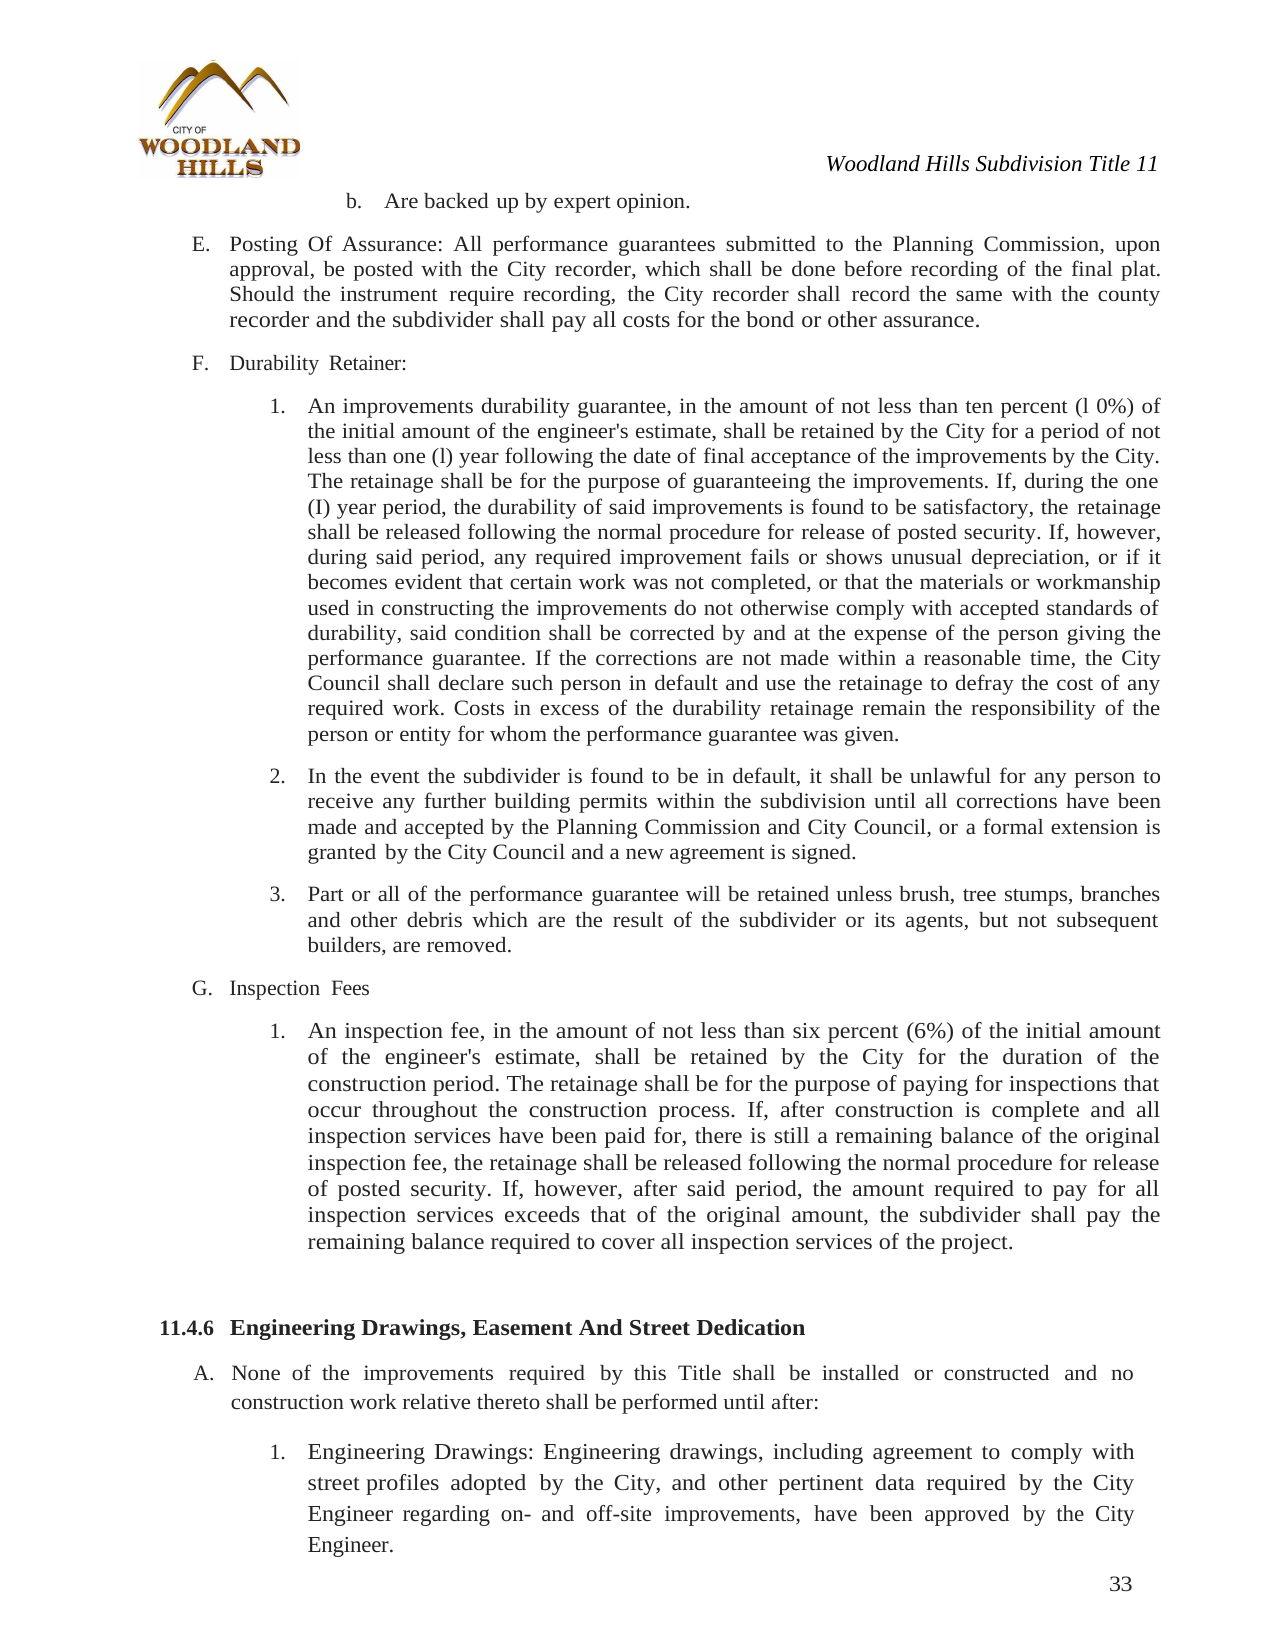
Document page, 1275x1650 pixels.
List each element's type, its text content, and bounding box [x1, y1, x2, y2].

picture [138, 59, 301, 179]
list None of the improvements required by this Title shall be installed or constructed and no construction work relative thereto shall be performed until after: [193, 1359, 1134, 1414]
list An improvements durability guarantee, in the amount of not less than ten percent (l 0%) of the initial amount of the engineer's estimate, shall be retained by the City for a period of not less than one (l) year following the date of final acceptance of the improvements by the City. The retainage shall be for the purpose of guaranteeing the improvements. If, during the one (I) year period, the durability of said improvements is found to be satisfactory, the retainage shall be released following the normal procedure for release of posted security. If, however, during said period, any required improvement fails or shows unusual depreciation, or if it becomes evident that certain work was not completed, or that the materials or workmanship used in constructing the improvements do not otherwise comply with accepted standards of durability, said condition shall be corrected by and at the expense of the person giving the performance guarantee. If the corrections are not made within a reasonable time, the City Council shall declare such person in default and use the retainage to defray the cost of any required work. Costs in excess of the durability retainage remain the responsibility of the person or entity for whom the performance guarantee was given. [269, 393, 1161, 746]
list In the event the subdivider is found to be in default, it shall be unlawful for any person to receive any further building permits within the subdivision until all corrections have been made and accepted by the Planning Commission and City Council, or a formal extension is granted by the City Council and a new agreement is signed. [269, 763, 1161, 864]
list Durability Retainer: [192, 350, 1161, 376]
list Inspection Fees [192, 974, 1161, 1000]
list Engineering Drawings: Engineering drawings, including agreement to comply with street profiles adopted by the City, and other pertinent data required by the City Engineer regarding on- and off-site improvements, have been approved by the City Engineer. [269, 1438, 1134, 1557]
list Posting Of Assurance: All performance guarantees submitted to the Planning Commission, upon approval, be posted with the City recorder, which shall be done before recording of the final plat. Should the instrument require recording, the City recorder shall record the same with the county recorder and the subdivider shall pay all costs for the bond or other assurance. [192, 231, 1161, 333]
list Part or all of the performance guarantee will be retained unless brush, tree stumps, branches and other debris which are the result of the subdivider or its agents, but not subsequent builders, are removed. [269, 881, 1161, 957]
list An inspection fee, in the amount of not less than six percent (6%) of the initial amount of the engineer's estimate, shall be retained by the City for the duration of the construction period. The retainage shall be for the purpose of paying for inspections that occur throughout the construction process. If, after construction is complete and all inspection services have been paid for, there is still a remaining balance of the original inspection fee, the retainage shall be released following the normal procedure for release of posted security. If, however, after said period, the amount required to pay for all inspection services exceeds that of the original amount, the subdivider shall pay the remaining balance required to cover all inspection services of the project. [269, 1017, 1161, 1254]
list Are backed up by expert opinion. [346, 188, 1161, 213]
list Engineering Drawings, Easement And Street Dedication [159, 1314, 1161, 1341]
